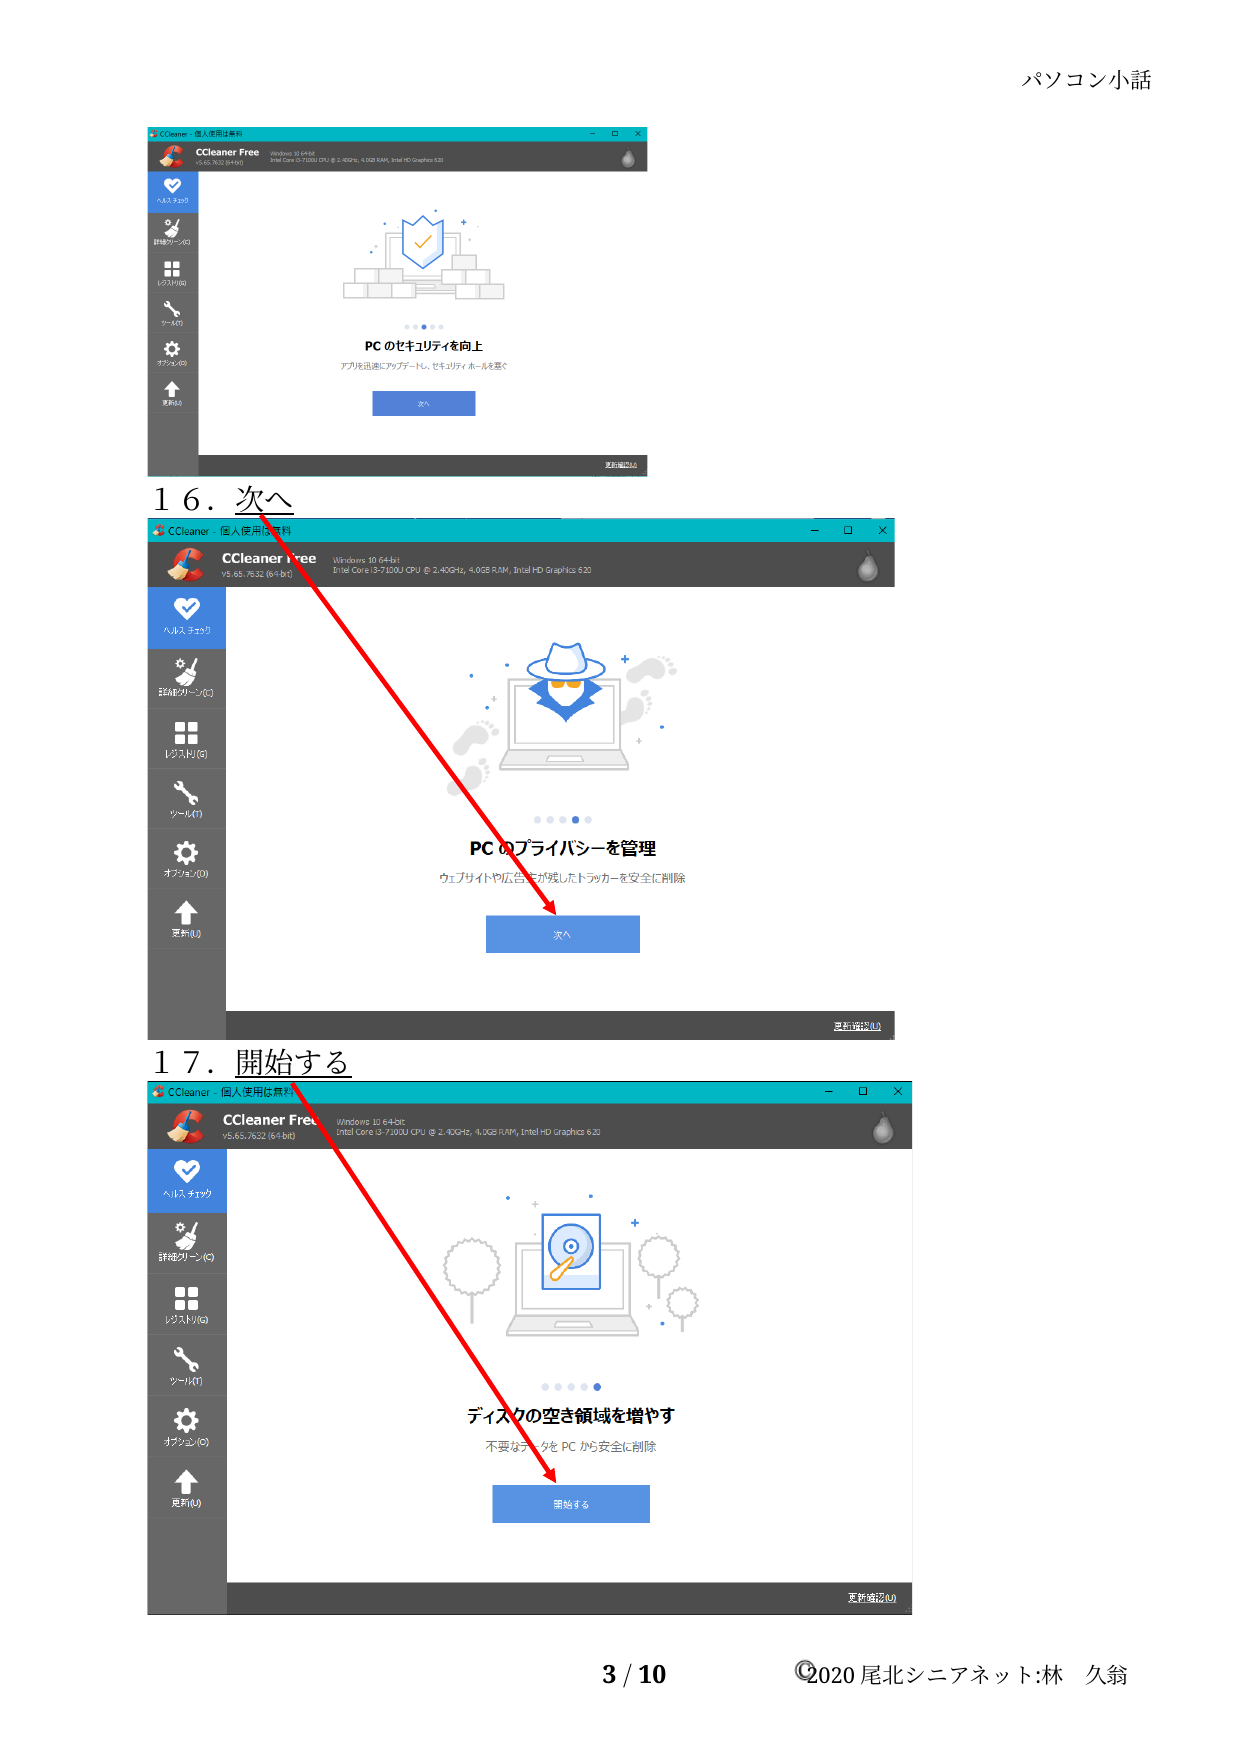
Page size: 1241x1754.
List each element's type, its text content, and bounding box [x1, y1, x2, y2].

picture [147, 1081, 913, 1615]
picture [147, 518, 895, 1040]
picture [147, 127, 648, 477]
text １６．次へ [148, 477, 1152, 519]
text １７．開始する [148, 1040, 1152, 1082]
picture [792, 1655, 817, 1684]
